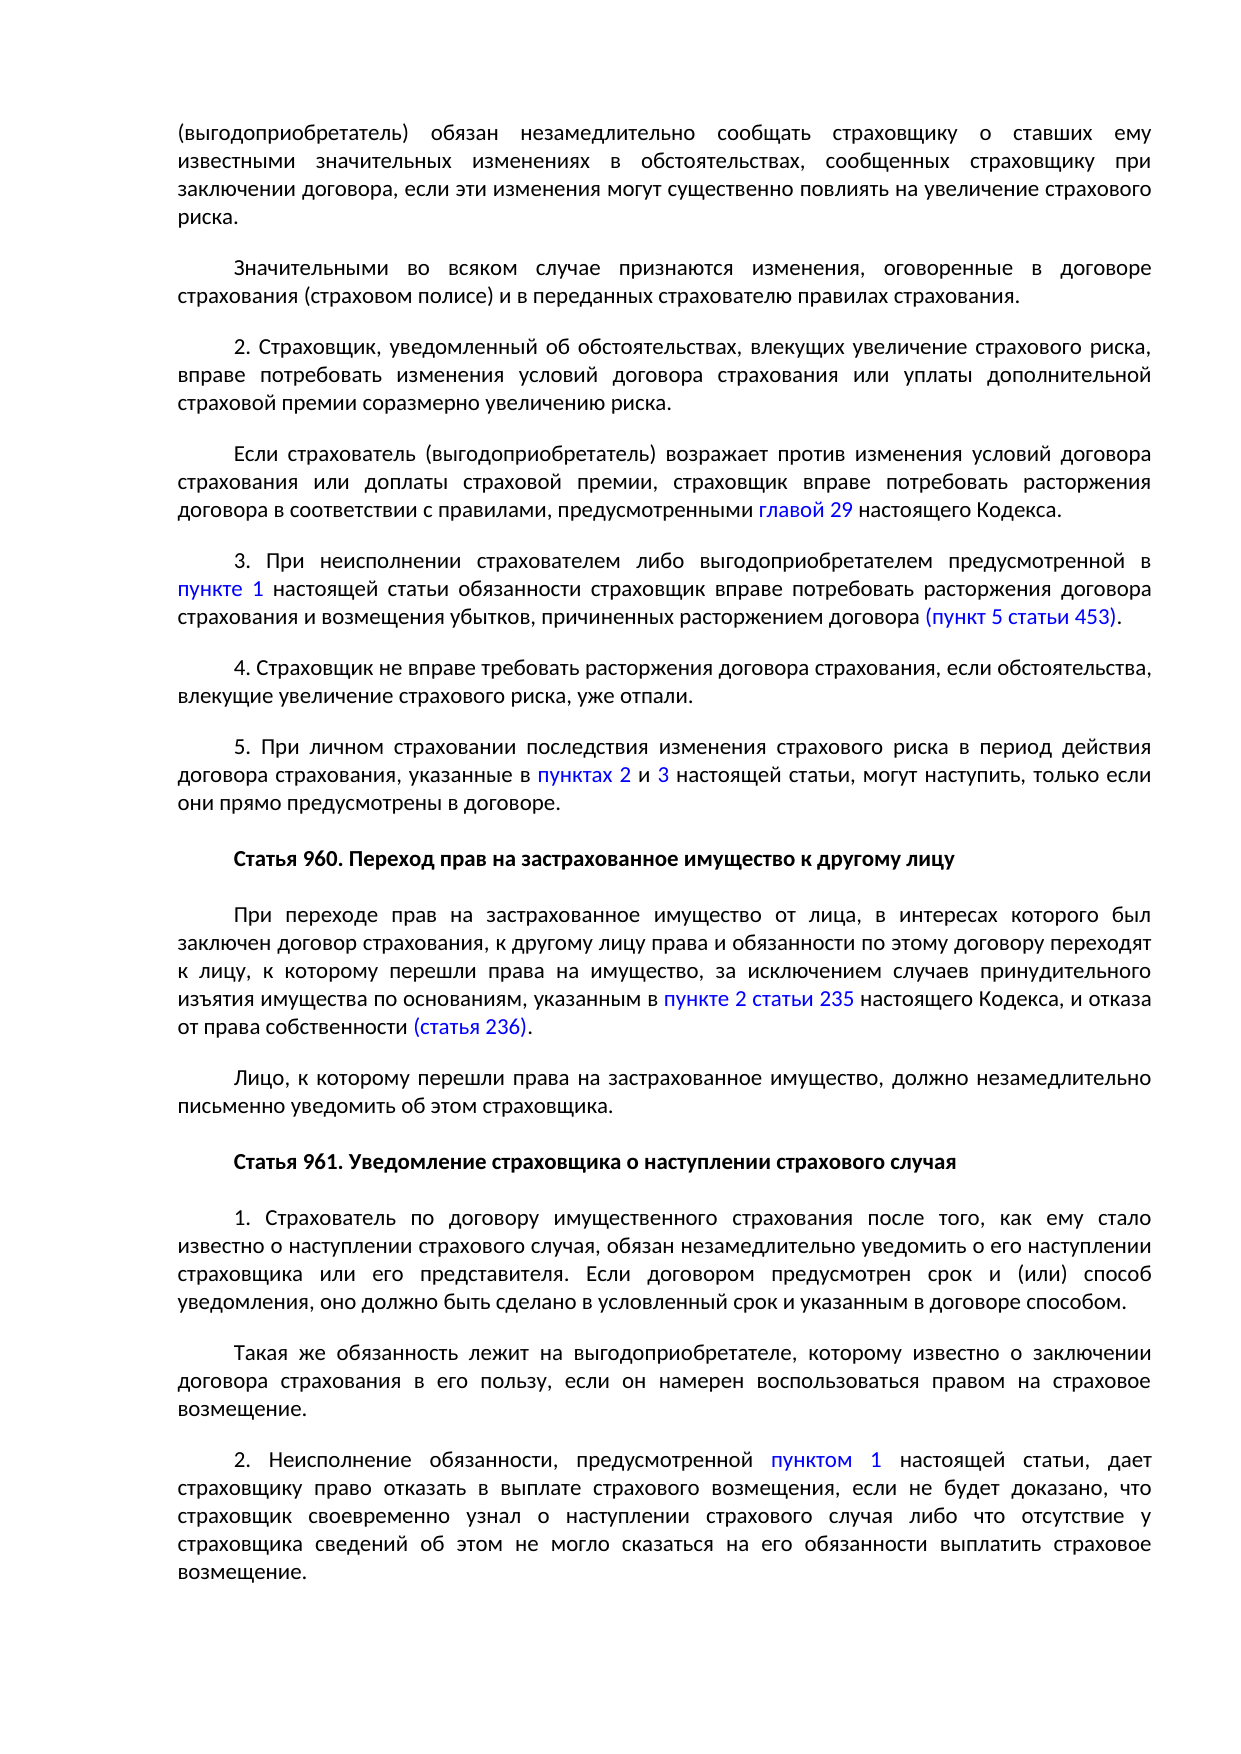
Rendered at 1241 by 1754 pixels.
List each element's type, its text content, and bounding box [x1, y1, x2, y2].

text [177, 118, 1152, 230]
text Такая же обязанность лежит на выгодоприобретателе, которому известно о заключении договора страхования в его пользу, если он намерен воспользоваться правом на страховое возмещение. [177, 1338, 1152, 1422]
text Лицо, к которому перешли права на застрахованное имущество, должно незамедлительно письменно уведомить об этом страховщика. [177, 1063, 1152, 1119]
title Статья 960. Переход прав на застрахованное имущество к другому лицу [177, 844, 1152, 872]
text 2. Неисполнение обязанности, предусмотренной пунктом 1 настоящей статьи, дает страховщику право отказать в выплате страхового возмещения, если не будет доказано, что страховщик своевременно узнал о наступлении страхового случая либо что отсутствие у страховщика сведений об этом не могло сказаться на его обязанности выплатить страховое возмещение. [177, 1445, 1152, 1585]
text 2. Страховщик, уведомленный об обстоятельствах, влекущих увеличение страхового риска, вправе потребовать изменения условий договора страхования или уплаты дополнительной страховой премии соразмерно увеличению риска. [177, 332, 1152, 416]
text Значительными во всяком случае признаются изменения, оговоренные в договоре страхования (страховом полисе) и в переданных страхователю правилах страхования. [177, 253, 1152, 309]
title Статья 961. Уведомление страховщика о наступлении страхового случая [177, 1147, 1152, 1175]
text 3. При неисполнении страхователем либо выгодоприобретателем предусмотренной в пункте 1 настоящей статьи обязанности страховщик вправе потребовать расторжения договора страхования и возмещения убытков, причиненных расторжением договора (пункт 5 статьи 453). [177, 546, 1152, 630]
text При переходе прав на застрахованное имущество от лица, в интересах которого был заключен договор страхования, к другому лицу права и обязанности по этому договору переходят к лицу, к которому перешли права на имущество, за исключением случаев принудительного изъятия имущества по основаниям, указанным в пункте 2 статьи 235 настоящего Кодекса, и отказа от права собственности (статья 236). [177, 900, 1152, 1040]
text Если страхователь (выгодоприобретатель) возражает против изменения условий договора страхования или доплаты страховой премии, страховщик вправе потребовать расторжения договора в соответствии с правилами, предусмотренными главой 29 настоящего Кодекса. [177, 439, 1152, 523]
text 4. Страховщик не вправе требовать расторжения договора страхования, если обстоятельства, влекущие увеличение страхового риска, уже отпали. [177, 653, 1152, 709]
text 1. Страхователь по договору имущественного страхования после того, как ему стало известно о наступлении страхового случая, обязан незамедлительно уведомить о его наступлении страховщика или его представителя. Если договором предусмотрен срок и (или) способ уведомления, оно должно быть сделано в условленный срок и указанным в договоре способом. [177, 1203, 1152, 1315]
text 5. При личном страховании последствия изменения страхового риска в период действия договора страхования, указанные в пунктах 2 и 3 настоящей статьи, могут наступить, только если они прямо предусмотрены в договоре. [177, 732, 1152, 816]
